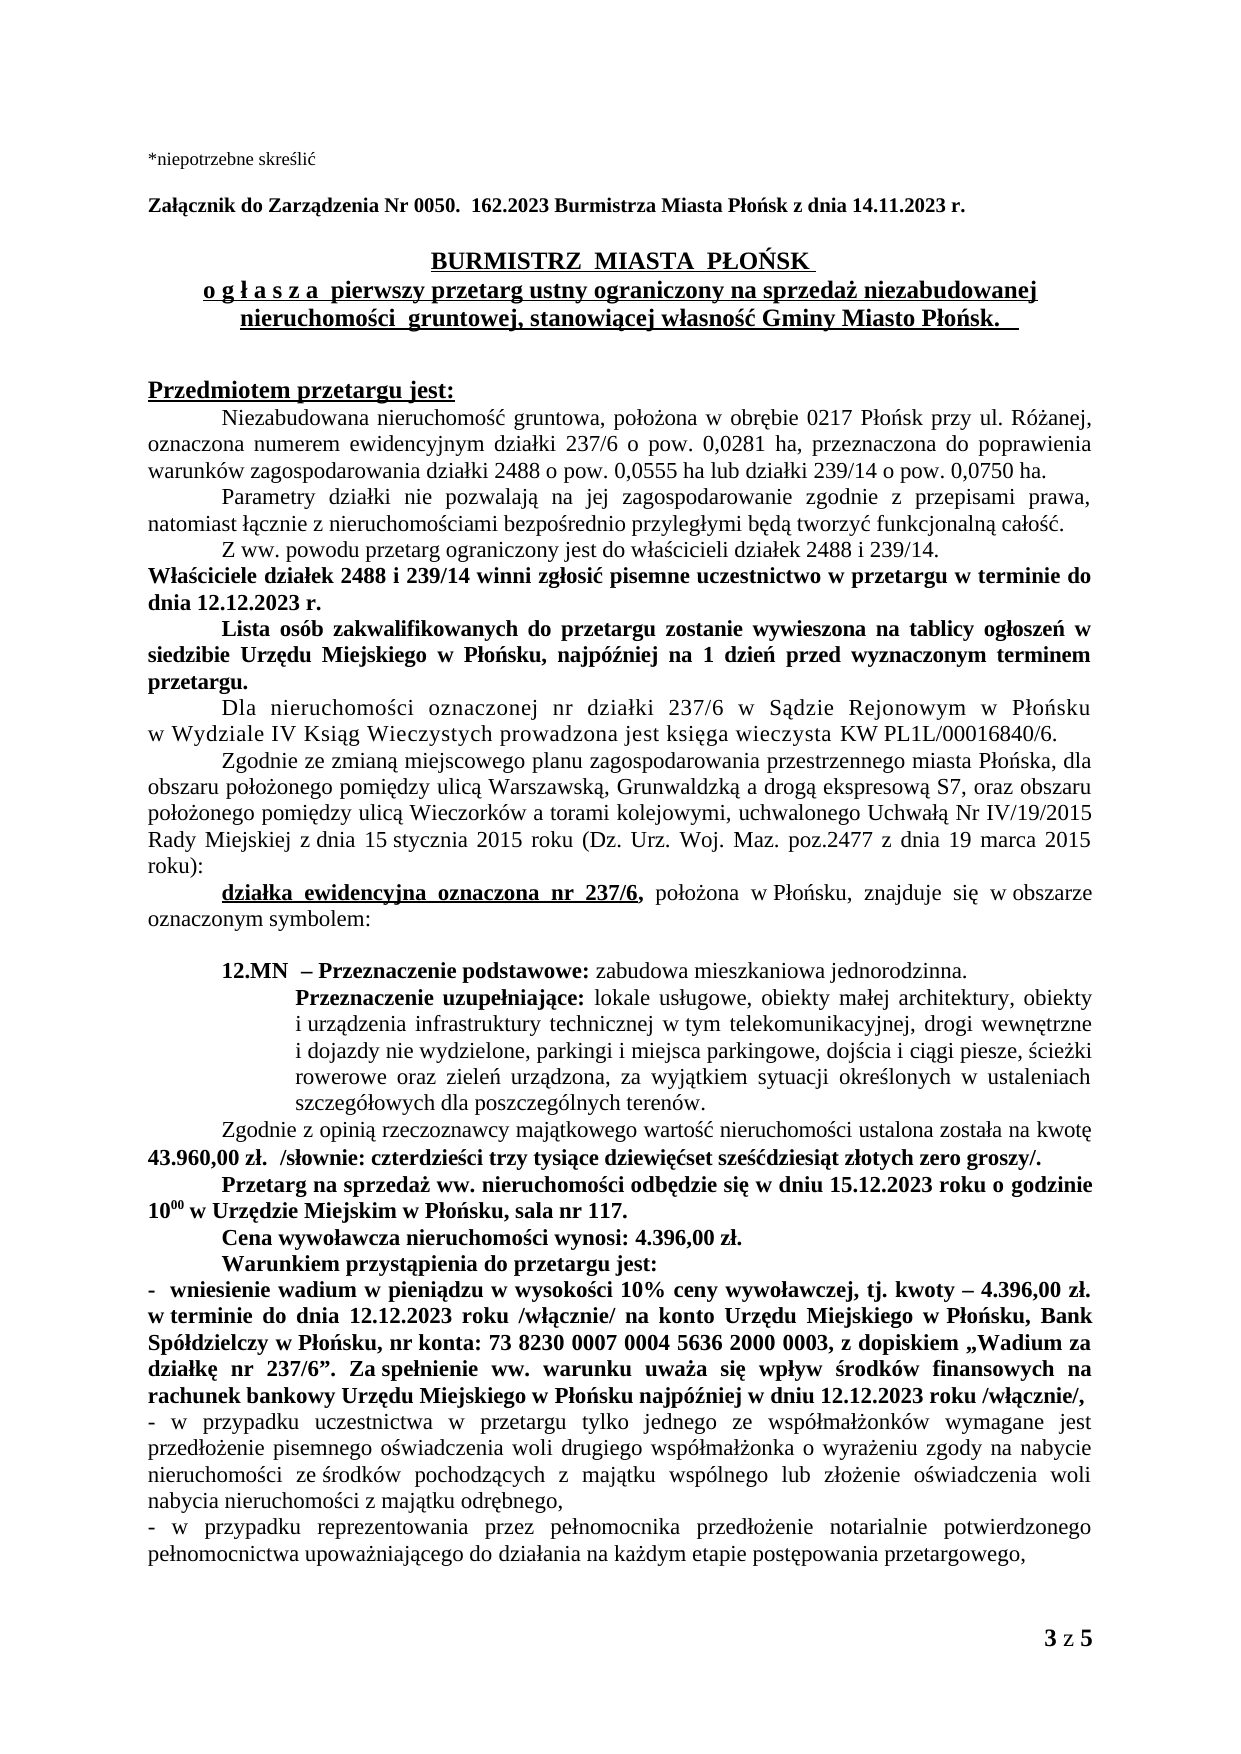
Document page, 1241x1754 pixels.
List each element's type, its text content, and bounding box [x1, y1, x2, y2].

subtitle o g ł a s z a pierwszy przetarg ustny ograniczony na sprzedaż niezabudowanej nieruchomości gruntowej, stanowiącej własność Gminy Miasto Płońsk. [148, 275, 1093, 332]
text Dla nieruchomości oznaczonej nr działki 237/6 w Sądzie Rejonowym w Płońsku w Wydziale IV Ksiąg Wieczystych prowadzona jest księga wieczysta KW PL1L/00016840/6. [148, 694, 1092, 747]
text 12.MN – Przeznaczenie podstawowe: zabudowa mieszkaniowa jednorodzinna. [148, 958, 1093, 984]
subtitle BURMISTRZ MIASTA PŁOŃSK [148, 246, 1093, 275]
text - w przypadku reprezentowania przez pełnomocnika przedłożenie notarialnie potwierdzonego pełnomocnictwa upoważniającego do działania na każdym etapie postępowania przetargowego, [148, 1513, 1093, 1566]
text *niepotrzebne skreślić [148, 148, 1093, 169]
text działka ewidencyjna oznaczona nr 237/6, położona w Płońsku, znajduje się w obszarze oznaczonym symbolem: [148, 878, 1093, 931]
text Z ww. powodu przetarg ograniczony jest do właścicieli działek 2488 i 239/14. [148, 536, 1092, 562]
text Przedmiotem przetargu jest: [148, 375, 1093, 404]
text Parametry działki nie pozwalają na jej zagospodarowanie zgodnie z przepisami prawa, natomiast łącznie z nieruchomościami bezpośrednio przyległymi będą tworzyć funkcjonalną całość. [148, 483, 1092, 536]
text Cena wywoławcza nieruchomości wynosi: 4.396,00 zł. [148, 1223, 1093, 1250]
text Przeznaczenie uzupełniające: lokale usługowe, obiekty małej architektury, obiekty i urządzenia infrastruktury technicznej w tym telekomunikacyjnej, drogi wewnętrzne i dojazdy nie wydzielone, parkingi i miejsca parkingowe, dojścia i ciągi piesze, ścieżki rowerowe oraz zieleń urządzona, za wyjątkiem sytuacji określonych w ustaleniach szczegółowych dla poszczególnych terenów. [295, 984, 1093, 1116]
text Lista osób zakwalifikowanych do przetargu zostanie wywieszona na tablicy ogłoszeń w siedzibie Urzędu Miejskiego w Płońsku, najpóźniej na 1 dzień przed wyznaczonym terminem przetargu. [148, 615, 1092, 694]
text - w przypadku uczestnictwa w przetargu tylko jednego ze współmałżonków wymagane jest przedłożenie pisemnego oświadczenia woli drugiego współmałżonka o wyrażeniu zgody na nabycie nieruchomości ze środków pochodzących z majątku wspólnego lub złożenie oświadczenia woli nabycia nieruchomości z majątku odrębnego, [148, 1408, 1093, 1513]
text Warunkiem przystąpienia do przetargu jest: [148, 1250, 1093, 1276]
text Przetarg na sprzedaż ww. nieruchomości odbędzie się w dniu 15.12.2023 roku o godzinie 1000 w Urzędzie Miejskim w Płońsku, sala nr 117. [148, 1171, 1093, 1223]
text Zgodnie z opinią rzeczoznawcy majątkowego wartość nieruchomości ustalona została na kwotę 43.960,00 zł. /słownie: czterdzieści trzy tysiące dziewięćset sześćdziesiąt złotych zero groszy/. [148, 1116, 1093, 1171]
text - wniesienie wadium w pieniądzu w wysokości 10% ceny wywoławczej, tj. kwoty – 4.396,00 zł. w terminie do dnia 12.12.2023 roku /włącznie/ na konto Urzędu Miejskiego w Płońsku, Bank Spółdzielczy w Płońsku, nr konta: 73 8230 0007 0004 5636 2000 0003, z dopiskiem „Wadium za działkę nr 237/6”. Za spełnienie ww. warunku uważa się wpływ środków finansowych na rachunek bankowy Urzędu Miejskiego w Płońsku najpóźniej w dniu 12.12.2023 roku /włącznie/, [148, 1276, 1093, 1408]
text Niezabudowana nieruchomość gruntowa, położona w obrębie 0217 Płońsk przy ul. Różanej, oznaczona numerem ewidencyjnym działki 237/6 o pow. 0,0281 ha, przeznaczona do poprawienia warunków zagospodarowania działki 2488 o pow. 0,0555 ha lub działki 239/14 o pow. 0,0750 ha. [148, 404, 1093, 483]
subtitle Załącznik do Zarządzenia Nr 0050. 162.2023 Burmistrza Miasta Płońsk z dnia 14.11.2023 r. [148, 193, 1093, 217]
text Właściciele działek 2488 i 239/14 winni zgłosić pisemne uczestnictwo w przetargu w terminie do dnia 12.12.2023 r. [148, 562, 1093, 615]
text Zgodnie ze zmianą miejscowego planu zagospodarowania przestrzennego miasta Płońska, dla obszaru położonego pomiędzy ulicą Warszawską, Grunwaldzką a drogą ekspresową S7, oraz obszaru położonego pomiędzy ulicą Wieczorków a torami kolejowymi, uchwalonego Uchwałą Nr IV/19/2015 Rady Miejskiej z dnia 15 stycznia 2015 roku (Dz. Urz. Woj. Maz. poz.2477 z dnia 19 marca 2015 roku): [148, 747, 1093, 878]
